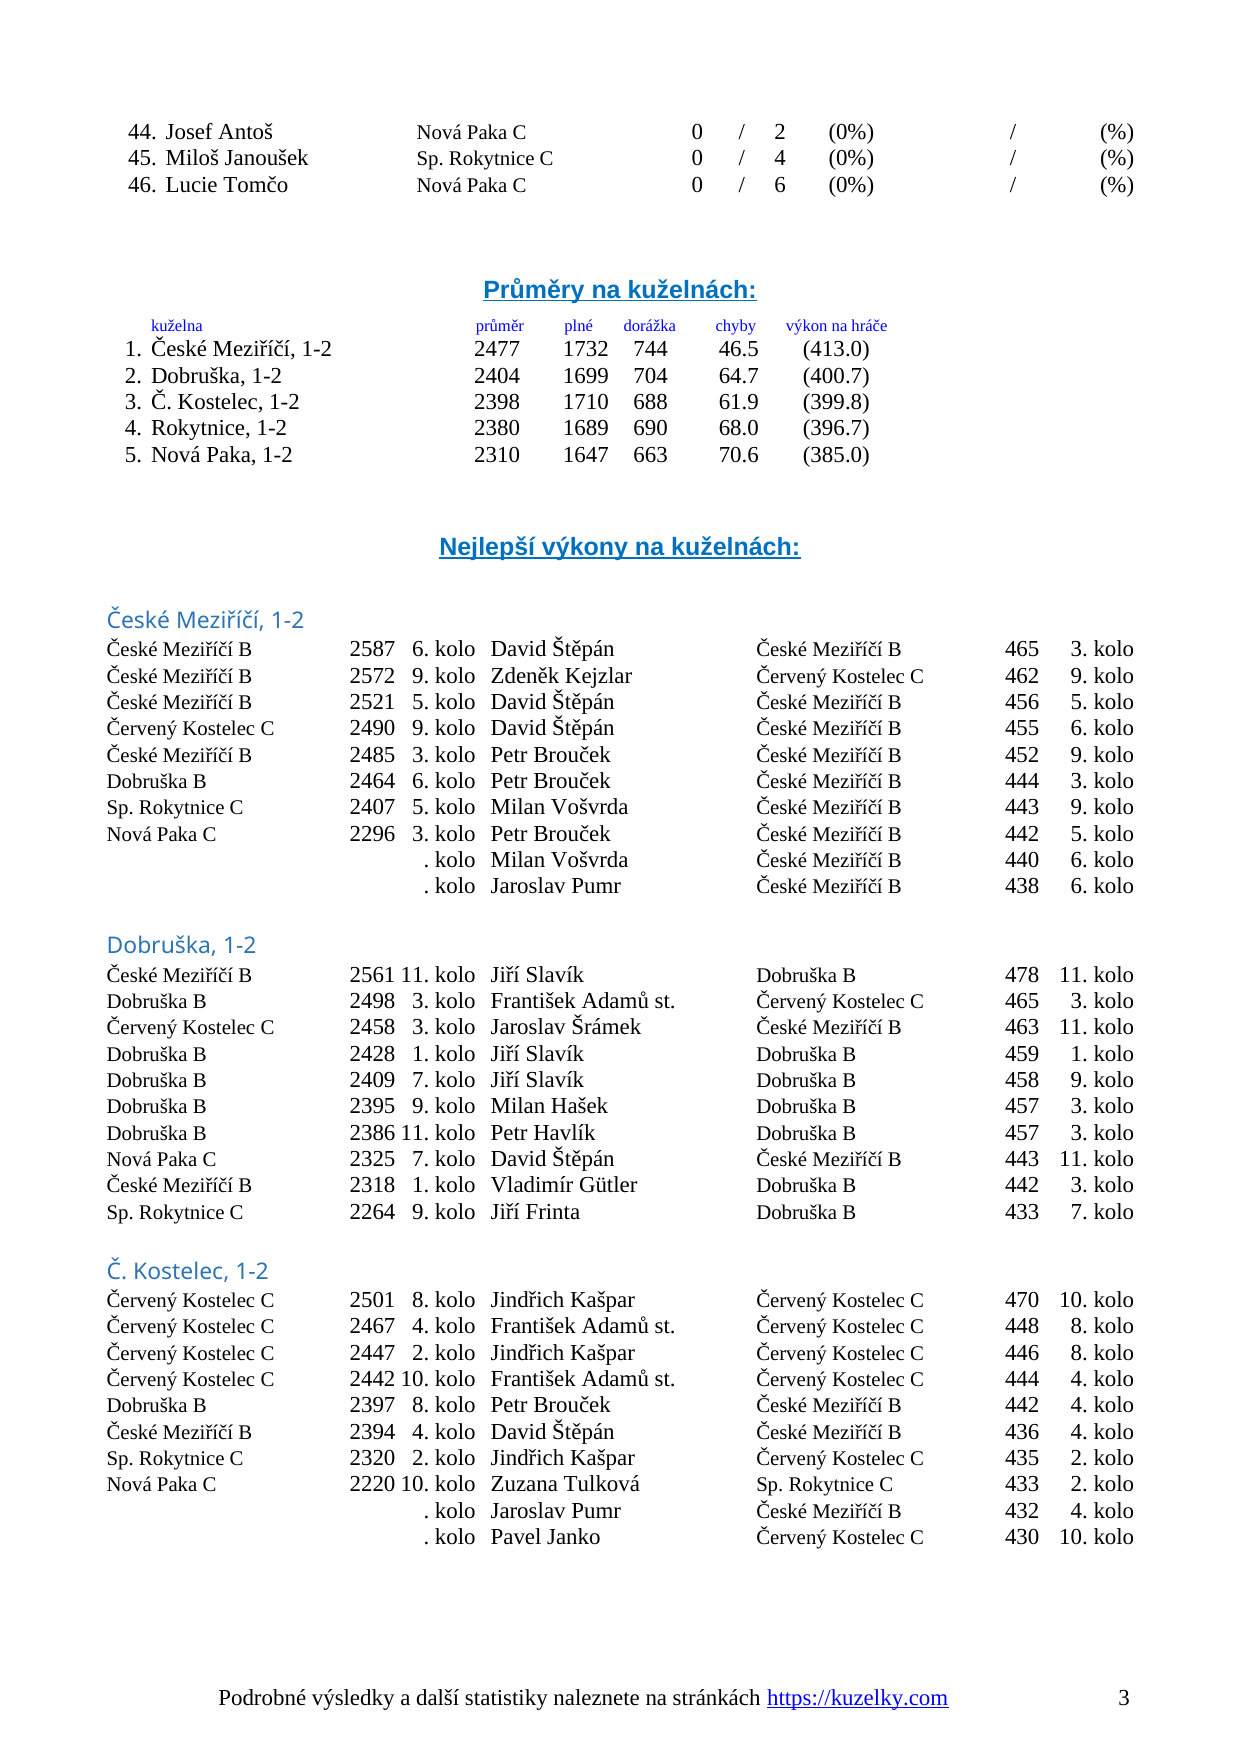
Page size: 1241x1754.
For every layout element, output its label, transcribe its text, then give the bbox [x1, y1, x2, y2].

text Dobruška B 2397 8. kolo Petr Brouček České Meziříčí B 442 4. kolo [106, 1391, 1134, 1418]
text Dobruška B 2409 7. kolo Jiří Slavík Dobruška B 458 9. kolo [106, 1066, 1134, 1092]
text České Meziříčí B 2561 11. kolo Jiří Slavík Dobruška B 478 11. kolo [106, 961, 1134, 987]
text . kolo Jaroslav Pumr České Meziříčí B 438 6. kolo [106, 872, 1134, 899]
text Červený Kostelec C 2490 9. kolo David Štěpán České Meziříčí B 455 6. kolo [106, 714, 1134, 741]
text Červený Kostelec C 2442 10. kolo František Adamů st. Červený Kostelec C 444 4. kolo [106, 1365, 1134, 1391]
text České Meziříčí B 2394 4. kolo David Štěpán České Meziříčí B 436 4. kolo [106, 1418, 1134, 1444]
text Červený Kostelec C 2458 3. kolo Jaroslav Šrámek České Meziříčí B 463 11. kolo [106, 1013, 1134, 1040]
text . kolo Jaroslav Pumr České Meziříčí B 432 4. kolo [106, 1497, 1134, 1523]
text České Meziříčí B 2587 6. kolo David Štěpán České Meziříčí B 465 3. kolo [106, 635, 1134, 662]
text Dobruška B 2498 3. kolo František Adamů st. Červený Kostelec C 465 3. kolo [106, 987, 1134, 1013]
subtitle České Meziříčí, 1-2 [106, 604, 1134, 635]
text 45. Miloš Janoušek Sp. Rokytnice C 0 / 4 (0%) / (%) [106, 144, 1134, 171]
text Sp. Rokytnice C 2407 5. kolo Milan Vošvrda České Meziříčí B 443 9. kolo [106, 793, 1134, 820]
text Červený Kostelec C 2447 2. kolo Jindřich Kašpar Červený Kostelec C 446 8. kolo [106, 1339, 1134, 1365]
text České Meziříčí B 2572 9. kolo Zdeněk Kejzlar Červený Kostelec C 462 9. kolo [106, 662, 1134, 688]
text Dobruška B 2428 1. kolo Jiří Slavík Dobruška B 459 1. kolo [106, 1040, 1134, 1066]
text 2. Dobruška, 1-2 2404 1699 704 64.7 (400.7) [106, 362, 1134, 388]
subtitle Č. Kostelec, 1-2 [106, 1255, 1134, 1286]
text Dobruška B 2386 11. kolo Petr Havlík Dobruška B 457 3. kolo [106, 1119, 1134, 1145]
text Sp. Rokytnice C 2320 2. kolo Jindřich Kašpar Červený Kostelec C 435 2. kolo [106, 1444, 1134, 1470]
text 5. Nová Paka, 1-2 2310 1647 663 70.6 (385.0) [106, 441, 1134, 467]
text Nejlepší výkony na kuželnách: [94, 532, 1145, 561]
text České Meziříčí B 2485 3. kolo Petr Brouček České Meziříčí B 452 9. kolo [106, 741, 1134, 767]
text Průměry na kuželnách: [94, 275, 1145, 304]
text Dobruška B 2395 9. kolo Milan Hašek Dobruška B 457 3. kolo [106, 1092, 1134, 1119]
text České Meziříčí B 2521 5. kolo David Štěpán České Meziříčí B 456 5. kolo [106, 688, 1134, 714]
text Dobruška B 2464 6. kolo Petr Brouček České Meziříčí B 444 3. kolo [106, 767, 1134, 793]
text 44. Josef Antoš Nová Paka C 0 / 2 (0%) / (%) [106, 118, 1134, 144]
text 46. Lucie Tomčo Nová Paka C 0 / 6 (0%) / (%) [106, 171, 1134, 197]
text 4. Rokytnice, 1-2 2380 1689 690 68.0 (396.7) [106, 414, 1134, 441]
text 1. České Meziříčí, 1-2 2477 1732 744 46.5 (413.0) [106, 335, 1134, 362]
text Nová Paka C 2325 7. kolo David Štěpán České Meziříčí B 443 11. kolo [106, 1145, 1134, 1171]
text České Meziříčí B 2318 1. kolo Vladimír Gütler Dobruška B 442 3. kolo [106, 1171, 1134, 1198]
text 3. Č. Kostelec, 1-2 2398 1710 688 61.9 (399.8) [106, 388, 1134, 414]
text Nová Paka C 2296 3. kolo Petr Brouček České Meziříčí B 442 5. kolo [106, 820, 1134, 846]
text Červený Kostelec C 2501 8. kolo Jindřich Kašpar Červený Kostelec C 470 10. kolo [106, 1286, 1134, 1312]
text . kolo Milan Vošvrda České Meziříčí B 440 6. kolo [106, 846, 1134, 872]
text Sp. Rokytnice C 2264 9. kolo Jiří Frinta Dobruška B 433 7. kolo [106, 1198, 1134, 1224]
subtitle Dobruška, 1-2 [106, 929, 1134, 961]
text . kolo Pavel Janko Červený Kostelec C 430 10. kolo [106, 1523, 1134, 1549]
text Červený Kostelec C 2467 4. kolo František Adamů st. Červený Kostelec C 448 8. kolo [106, 1312, 1134, 1339]
text kuželna průměr plné dorážka chyby výkon na hráče [106, 316, 1134, 335]
text Nová Paka C 2220 10. kolo Zuzana Tulková Sp. Rokytnice C 433 2. kolo [106, 1470, 1134, 1497]
